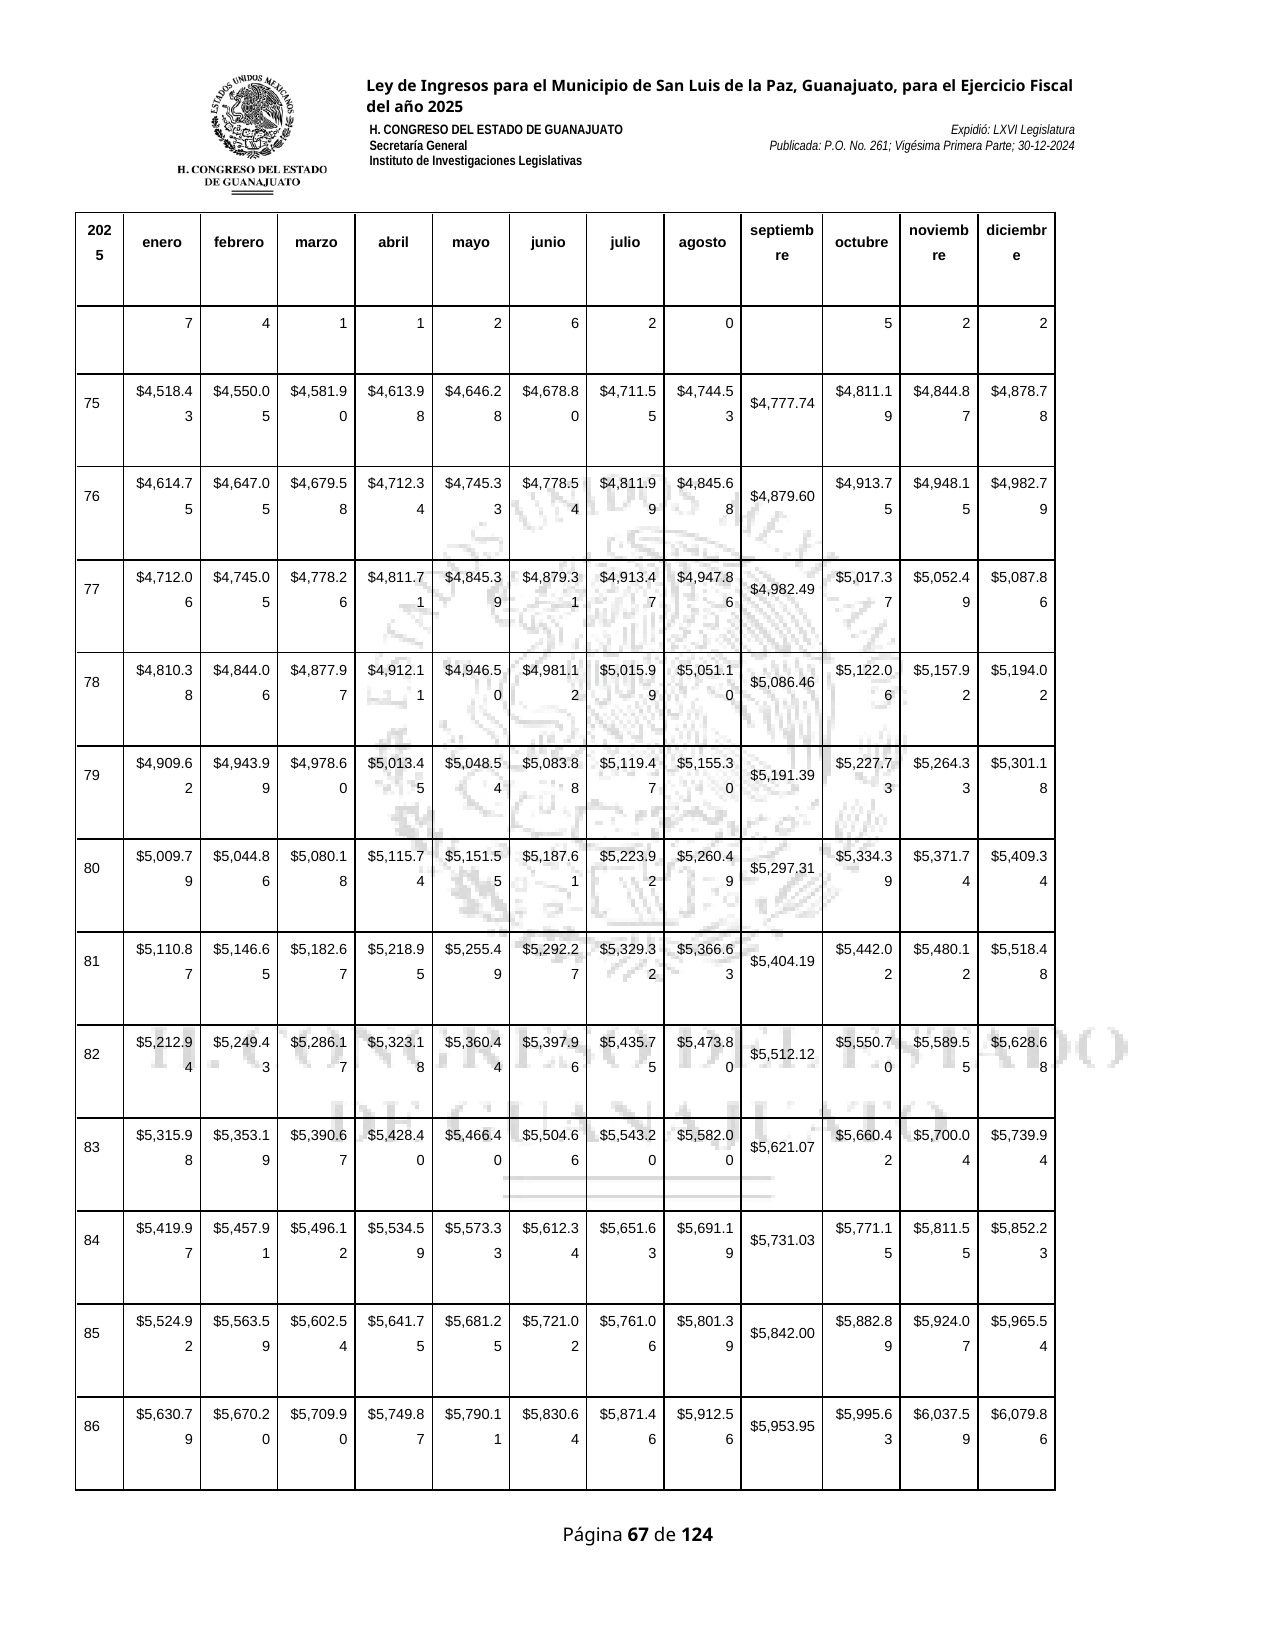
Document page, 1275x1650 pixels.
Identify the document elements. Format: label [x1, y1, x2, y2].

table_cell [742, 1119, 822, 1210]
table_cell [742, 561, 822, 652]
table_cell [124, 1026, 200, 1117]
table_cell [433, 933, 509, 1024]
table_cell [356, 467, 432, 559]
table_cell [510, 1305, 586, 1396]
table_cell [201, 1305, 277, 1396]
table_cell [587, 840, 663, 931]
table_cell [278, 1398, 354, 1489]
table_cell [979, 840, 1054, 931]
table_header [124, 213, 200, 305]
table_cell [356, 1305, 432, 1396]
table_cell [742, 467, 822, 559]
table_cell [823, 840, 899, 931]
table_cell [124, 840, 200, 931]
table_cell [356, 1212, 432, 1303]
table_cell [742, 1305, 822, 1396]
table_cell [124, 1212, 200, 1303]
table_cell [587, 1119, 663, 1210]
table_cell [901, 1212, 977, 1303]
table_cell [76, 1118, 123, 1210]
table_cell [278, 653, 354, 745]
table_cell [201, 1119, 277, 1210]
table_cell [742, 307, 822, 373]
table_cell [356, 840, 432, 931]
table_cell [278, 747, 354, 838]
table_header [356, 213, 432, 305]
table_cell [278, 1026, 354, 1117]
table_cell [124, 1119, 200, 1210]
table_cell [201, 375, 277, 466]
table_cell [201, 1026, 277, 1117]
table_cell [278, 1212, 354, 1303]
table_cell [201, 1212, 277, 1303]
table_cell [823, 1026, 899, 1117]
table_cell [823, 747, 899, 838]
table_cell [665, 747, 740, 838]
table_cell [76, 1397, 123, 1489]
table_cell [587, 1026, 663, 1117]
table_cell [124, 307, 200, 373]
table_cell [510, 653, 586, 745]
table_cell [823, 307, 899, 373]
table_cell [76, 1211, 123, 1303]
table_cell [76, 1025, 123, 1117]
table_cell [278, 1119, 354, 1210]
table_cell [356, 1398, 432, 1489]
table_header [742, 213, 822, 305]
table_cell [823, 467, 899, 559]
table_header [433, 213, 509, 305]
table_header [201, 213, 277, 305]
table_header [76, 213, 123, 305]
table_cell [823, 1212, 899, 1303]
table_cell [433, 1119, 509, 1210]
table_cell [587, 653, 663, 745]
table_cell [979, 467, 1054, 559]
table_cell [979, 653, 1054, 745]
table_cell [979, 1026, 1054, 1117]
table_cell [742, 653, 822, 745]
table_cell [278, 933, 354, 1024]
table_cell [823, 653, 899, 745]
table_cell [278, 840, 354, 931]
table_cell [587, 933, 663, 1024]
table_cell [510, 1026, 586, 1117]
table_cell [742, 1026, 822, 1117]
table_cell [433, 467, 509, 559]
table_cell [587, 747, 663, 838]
picture [177, 75, 327, 201]
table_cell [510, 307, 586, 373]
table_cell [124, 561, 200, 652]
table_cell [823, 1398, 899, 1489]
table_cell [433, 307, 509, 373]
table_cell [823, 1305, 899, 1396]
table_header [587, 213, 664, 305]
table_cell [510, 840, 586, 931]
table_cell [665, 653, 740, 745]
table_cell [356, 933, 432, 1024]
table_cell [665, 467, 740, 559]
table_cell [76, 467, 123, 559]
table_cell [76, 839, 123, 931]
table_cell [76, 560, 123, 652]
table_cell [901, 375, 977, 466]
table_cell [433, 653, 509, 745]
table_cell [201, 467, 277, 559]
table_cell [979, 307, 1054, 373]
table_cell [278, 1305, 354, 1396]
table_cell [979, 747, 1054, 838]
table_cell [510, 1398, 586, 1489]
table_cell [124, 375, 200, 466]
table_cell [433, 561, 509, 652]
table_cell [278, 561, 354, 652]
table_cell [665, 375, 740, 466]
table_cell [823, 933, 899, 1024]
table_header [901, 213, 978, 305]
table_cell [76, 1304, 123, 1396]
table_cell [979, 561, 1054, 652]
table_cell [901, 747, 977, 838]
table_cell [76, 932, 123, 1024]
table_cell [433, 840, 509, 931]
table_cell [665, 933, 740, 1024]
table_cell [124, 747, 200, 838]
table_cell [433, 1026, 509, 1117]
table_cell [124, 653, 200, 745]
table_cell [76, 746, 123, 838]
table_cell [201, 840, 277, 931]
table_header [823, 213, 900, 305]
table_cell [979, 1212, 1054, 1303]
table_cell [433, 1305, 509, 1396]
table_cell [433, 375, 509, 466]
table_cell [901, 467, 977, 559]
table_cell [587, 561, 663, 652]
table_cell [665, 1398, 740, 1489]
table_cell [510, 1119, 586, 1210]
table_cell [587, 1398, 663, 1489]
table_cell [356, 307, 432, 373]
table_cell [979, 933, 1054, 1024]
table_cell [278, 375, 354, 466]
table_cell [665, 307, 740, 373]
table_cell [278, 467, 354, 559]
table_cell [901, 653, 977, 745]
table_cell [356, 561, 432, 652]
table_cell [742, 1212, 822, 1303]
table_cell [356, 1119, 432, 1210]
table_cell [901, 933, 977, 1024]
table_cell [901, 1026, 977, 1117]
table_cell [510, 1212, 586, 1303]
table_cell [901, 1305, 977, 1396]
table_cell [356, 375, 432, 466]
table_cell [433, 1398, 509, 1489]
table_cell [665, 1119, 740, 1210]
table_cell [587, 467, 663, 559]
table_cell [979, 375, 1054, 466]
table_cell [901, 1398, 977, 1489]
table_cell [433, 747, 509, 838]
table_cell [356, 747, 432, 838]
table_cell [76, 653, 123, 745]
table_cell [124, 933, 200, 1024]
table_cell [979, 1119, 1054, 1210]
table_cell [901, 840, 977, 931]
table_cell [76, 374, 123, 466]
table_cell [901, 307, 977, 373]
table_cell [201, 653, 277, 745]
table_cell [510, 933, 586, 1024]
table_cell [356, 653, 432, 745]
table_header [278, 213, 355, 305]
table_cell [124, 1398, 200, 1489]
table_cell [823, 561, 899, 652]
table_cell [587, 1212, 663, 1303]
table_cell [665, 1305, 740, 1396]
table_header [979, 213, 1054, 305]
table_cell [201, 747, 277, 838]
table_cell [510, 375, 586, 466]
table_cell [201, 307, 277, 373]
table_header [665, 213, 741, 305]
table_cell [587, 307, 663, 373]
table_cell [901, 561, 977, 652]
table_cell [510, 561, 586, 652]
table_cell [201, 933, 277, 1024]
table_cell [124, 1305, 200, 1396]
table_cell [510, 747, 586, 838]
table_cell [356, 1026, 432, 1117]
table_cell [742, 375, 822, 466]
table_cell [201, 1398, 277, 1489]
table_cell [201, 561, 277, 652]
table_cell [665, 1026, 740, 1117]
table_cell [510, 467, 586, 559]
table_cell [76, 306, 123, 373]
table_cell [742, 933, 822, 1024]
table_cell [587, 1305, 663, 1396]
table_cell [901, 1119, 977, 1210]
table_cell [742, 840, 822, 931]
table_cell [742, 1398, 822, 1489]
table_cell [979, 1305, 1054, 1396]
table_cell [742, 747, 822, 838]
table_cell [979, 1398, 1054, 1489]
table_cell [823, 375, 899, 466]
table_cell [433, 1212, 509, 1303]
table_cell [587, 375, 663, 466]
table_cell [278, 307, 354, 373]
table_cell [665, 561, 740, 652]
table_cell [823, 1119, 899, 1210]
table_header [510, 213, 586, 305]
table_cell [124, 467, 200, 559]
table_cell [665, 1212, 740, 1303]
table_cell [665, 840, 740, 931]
